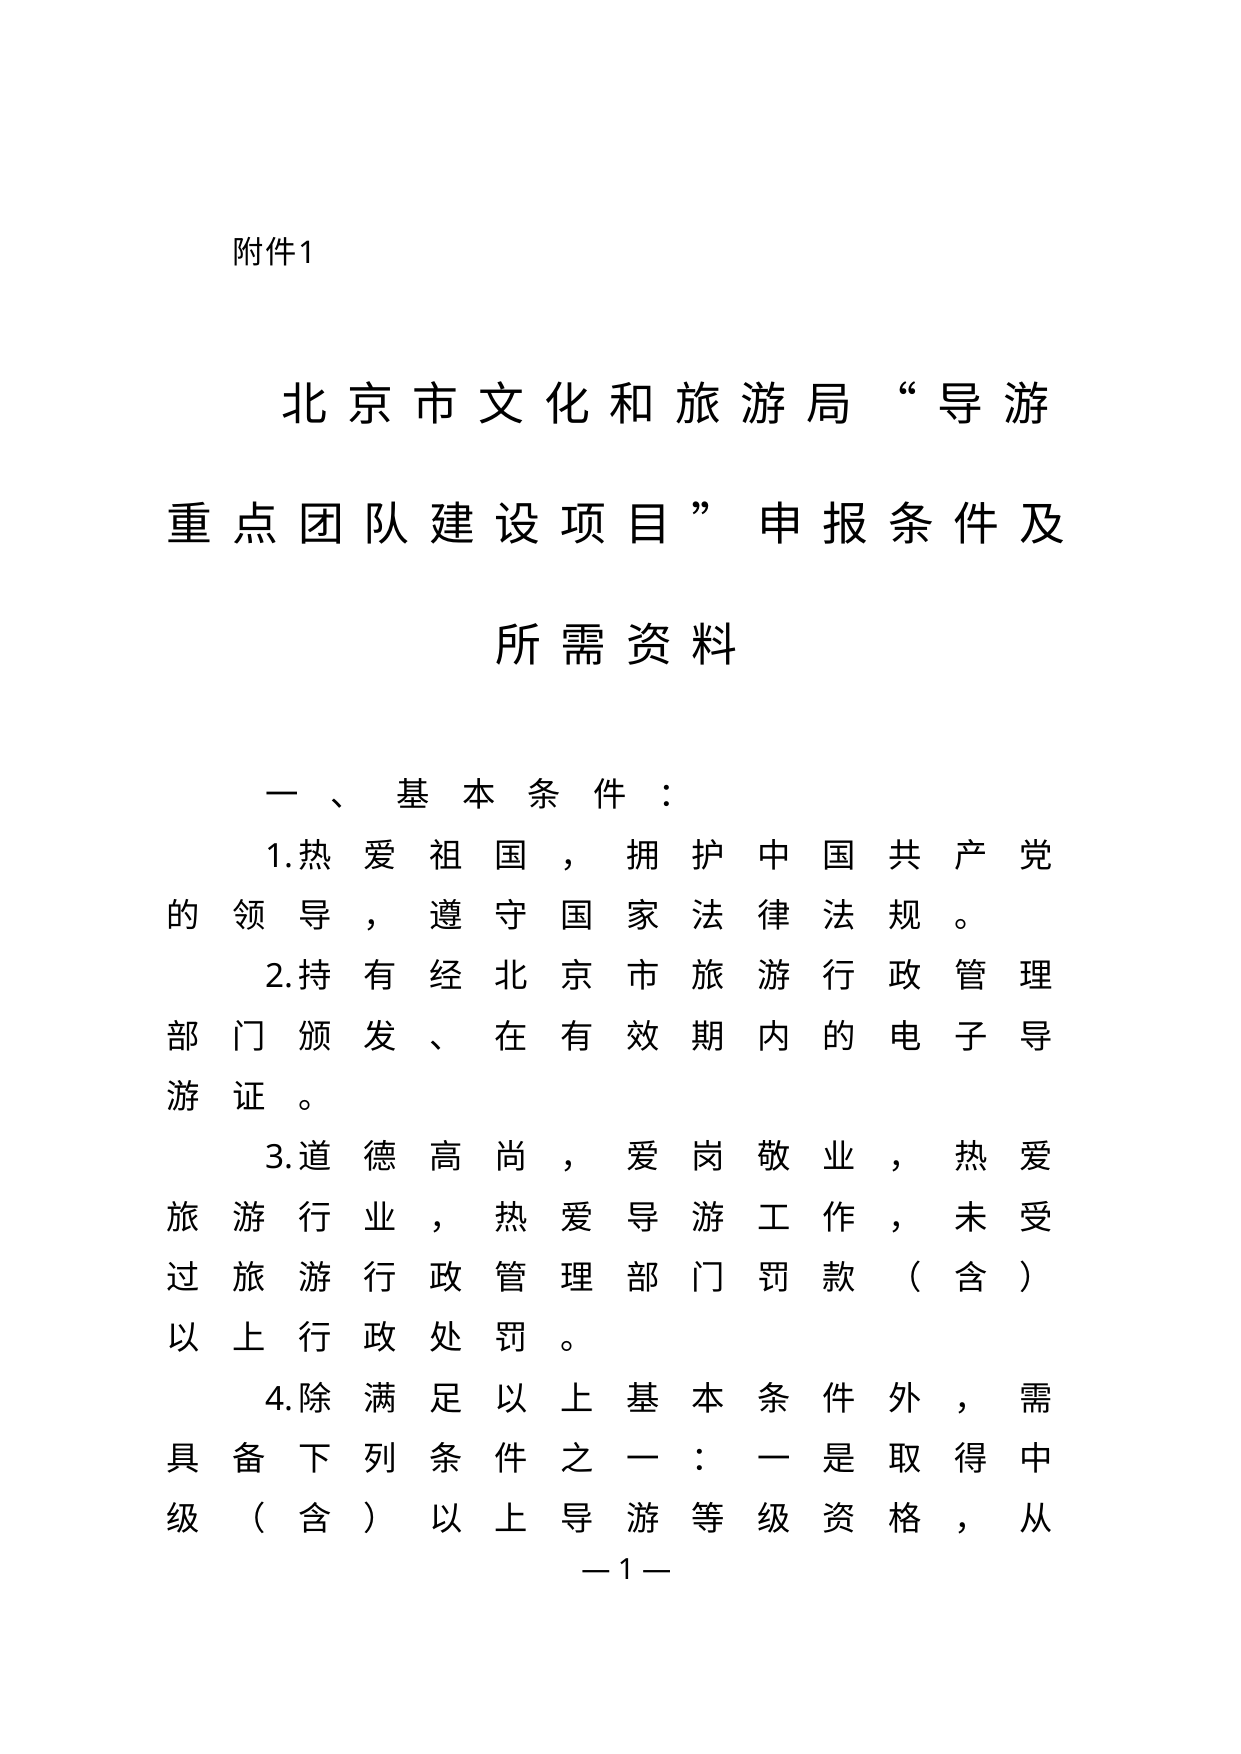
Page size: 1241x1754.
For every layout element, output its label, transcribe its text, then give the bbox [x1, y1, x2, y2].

text 2.持有经北京市旅游行政管理部门颁发、在有效期内的电子导游证。 [167, 943, 1085, 1124]
text 一、基本条件： [167, 762, 1085, 822]
text 1.热爱祖国，拥护中国共产党的领导，遵守国家法律法规。 [167, 822, 1085, 943]
text 附件1 [167, 219, 1085, 280]
text 北京市文化和旅游局“导游重点团队建设项目”申报条件及所需资料 [167, 340, 1085, 702]
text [167, 1365, 1085, 1546]
text 3.道德高尚，爱岗敬业，热爱旅游行业，热爱导游工作，未受过旅游行政管理部门罚款（含）以上行政处罚。 [167, 1124, 1085, 1365]
